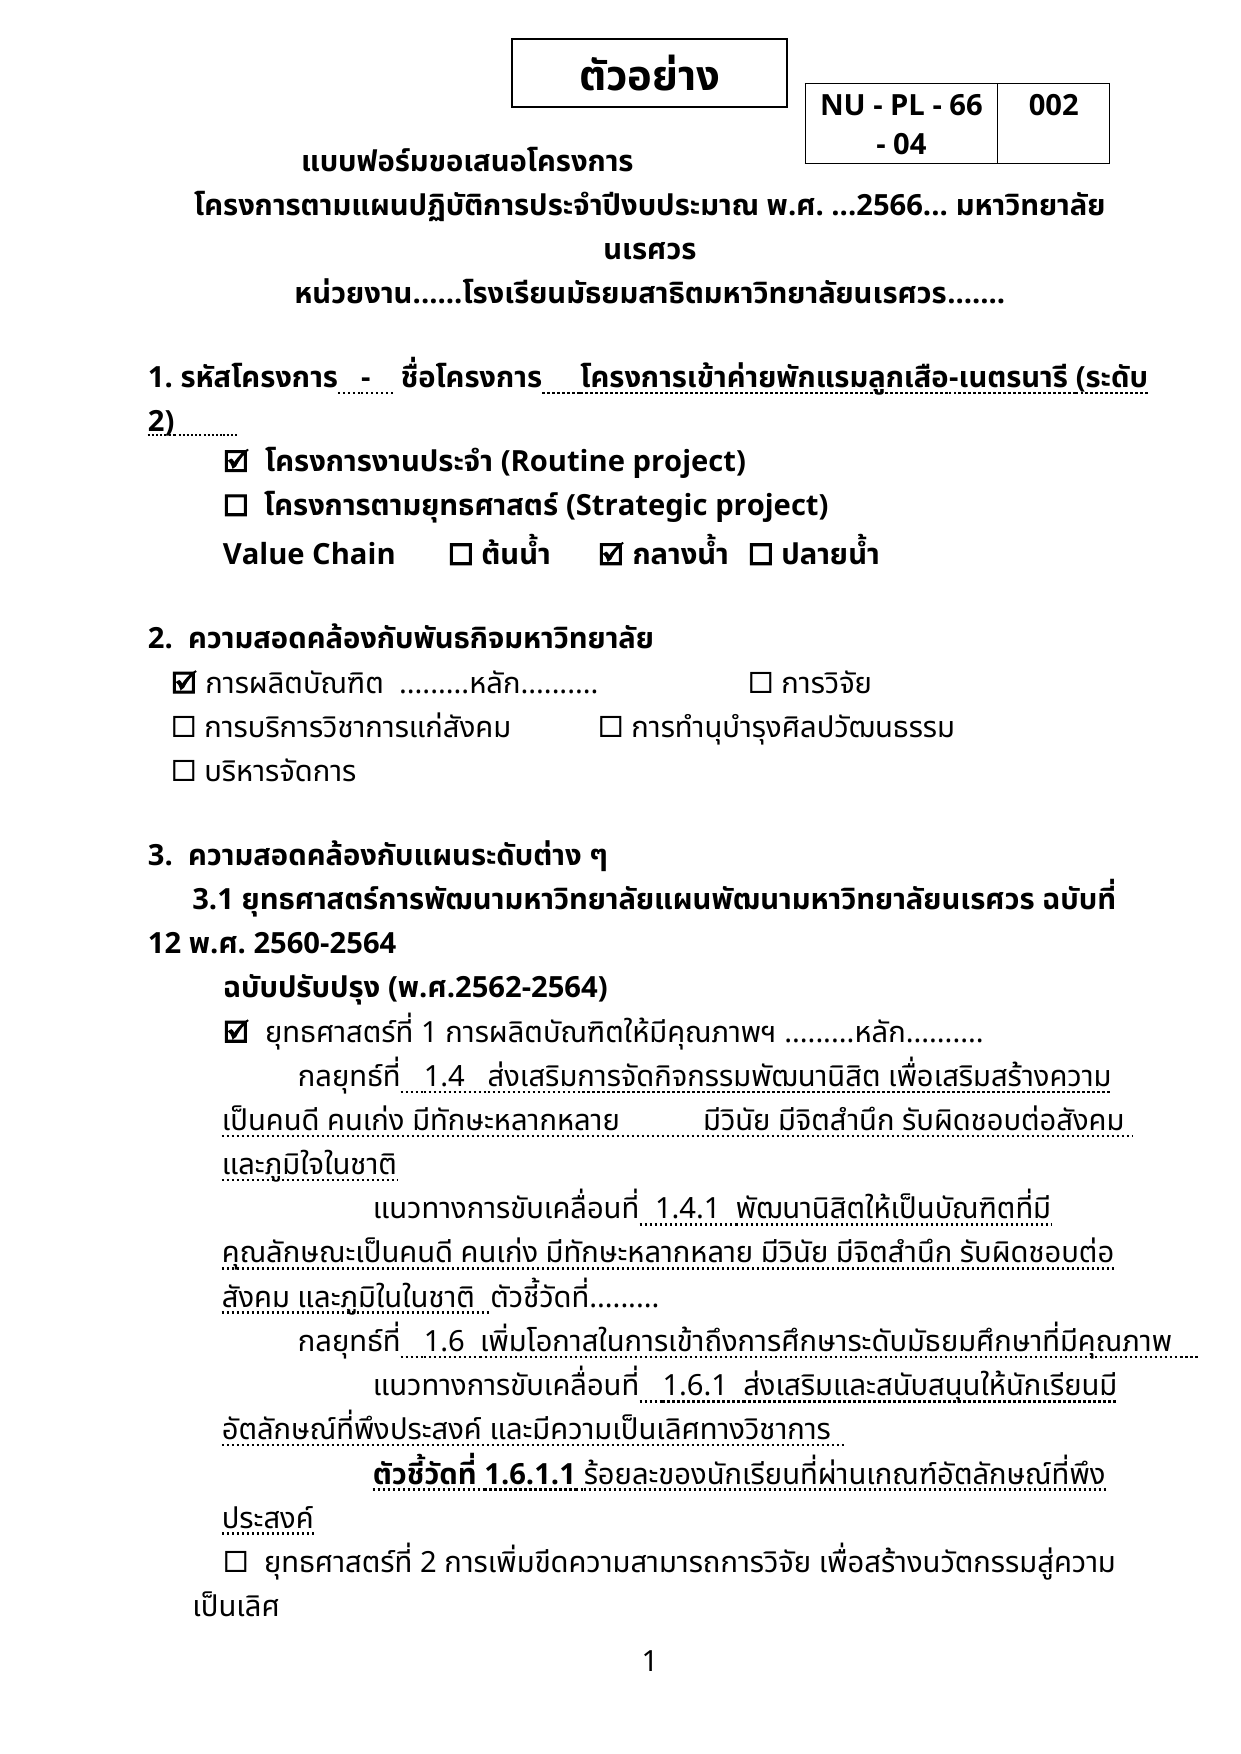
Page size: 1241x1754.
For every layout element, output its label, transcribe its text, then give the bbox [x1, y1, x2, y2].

text 1. รหัสโครงการ - ชื่อโครงการ โครงการเข้าค่ายพักแรมลูกเสือ-เนตรนารี (ระดับ 2) [148, 356, 1152, 440]
table_header NU - PL - 66 - 04 [806, 84, 997, 163]
text ตัวชี้วัดที่ 1.6.1.1 ร้อยละของนักเรียนที่ผ่านเกณฑ์อัตลักษณ์ที่พึงประสงค์ [192, 1453, 1152, 1541]
subtitle Value Chain ต้นน้ำ กลางน้ำ ปลายน้ำ [148, 534, 1152, 578]
text โครงการงานประจำ (Routine project) [148, 440, 1152, 485]
text โครงการตามแผนปฏิบัติการประจำปีงบประมาณ พ.ศ. ...2566... มหาวิทยาลัยนเรศวร [148, 184, 1152, 272]
text การบริการวิชาการแก่สังคม การทำนุบำรุงศิลปวัฒนธรรม [148, 706, 1152, 750]
text การผลิตบัณฑิต .........หลัก.......... การวิจัย [148, 662, 1152, 706]
text ยุทธศาสตร์ที่ 2 การเพิ่มขีดความสามารถการวิจัย เพื่อสร้างนวัตกรรมสู่ความเป็นเลิศ [192, 1541, 1152, 1629]
text บริหารจัดการ [148, 750, 1152, 794]
text แนวทางการขับเคลื่อนที่ 1.6.1 ส่งเสริมและสนับสนุนให้นักเรียนมีอัตลักษณ์ที่พึงประสงค์ และมีความเป็นเลิศทางวิชาการ [192, 1364, 1152, 1453]
text หน่วยงาน......โรงเรียนมัธยมสาธิตมหาวิทยาลัยนเรศวร....... [148, 272, 1152, 317]
text กลยุทธ์ที่ 1.6 เพิ่มโอกาสในการเข้าถึงการศึกษาระดับมัธยมศึกษาที่มีคุณภาพ [192, 1320, 1240, 1364]
text แบบฟอร์มขอเสนอโครงการ [148, 140, 1152, 184]
table_header 002 [998, 84, 1109, 163]
text แนวทางการขับเคลื่อนที่ 1.4.1 พัฒนานิสิตให้เป็นบัณฑิตที่มีคุณลักษณะเป็นคนดี คนเก่ง มีทักษะหลากหลาย มีวินัย มีจิตสำนึก รับผิดชอบต่อสังคม และภูมิในในชาติ ตัวชี้วัดที่......... [192, 1188, 1152, 1320]
text 3.1 ยุทธศาสตร์การพัฒนามหาวิทยาลัยแผนพัฒนามหาวิทยาลัยนเรศวร ฉบับที่ 12 พ.ศ. 2560-2564 [148, 878, 1152, 967]
text ฉบับปรับปรุง (พ.ศ.2562-2564) [148, 967, 1152, 1011]
text 3. ความสอดคล้องกับแผนระดับต่าง ๆ [148, 834, 1152, 878]
text ยุทธศาสตร์ที่ 1 การผลิตบัณฑิตให้มีคุณภาพฯ .........หลัก.......... [192, 1011, 1152, 1055]
text โครงการตามยุทธศาสตร์ (Strategic project) [148, 485, 1152, 529]
text กลยุทธ์ที่ 1.4 ส่งเสริมการจัดกิจกรรมพัฒนานิสิต เพื่อเสริมสร้างความเป็นคนดี คนเก่ง มีทักษะหลากหลาย มีวินัย มีจิตสำนึก รับผิดชอบต่อสังคม และภูมิใจในชาติ [192, 1055, 1152, 1188]
text 2. ความสอดคล้องกับพันธกิจมหาวิทยาลัย [148, 618, 1152, 662]
